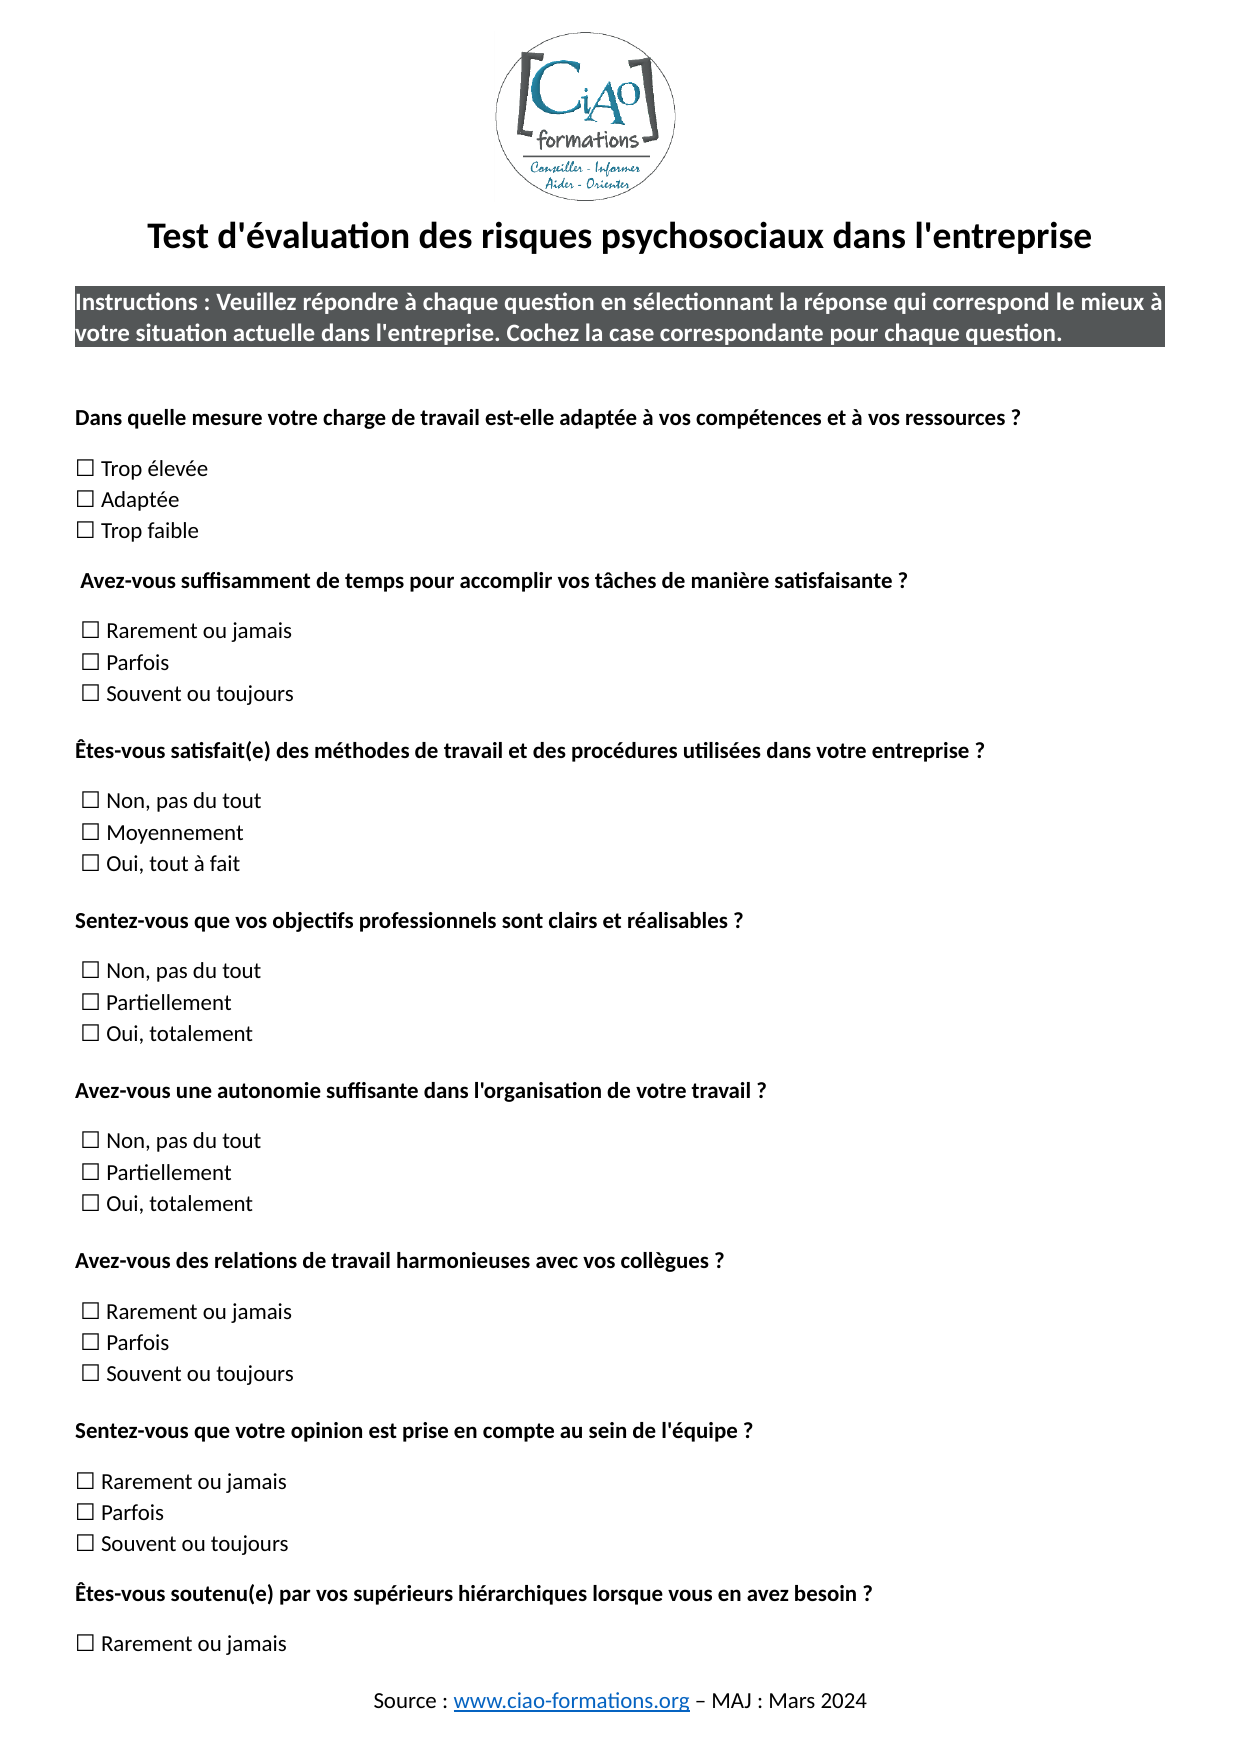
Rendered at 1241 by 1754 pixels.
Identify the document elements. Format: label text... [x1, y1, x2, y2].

text Souvent ou toujours [75, 1527, 1165, 1558]
text Test d'évaluation des risques psychosociaux dans l'entreprise [75, 212, 1165, 258]
picture [494, 31, 676, 202]
text Oui, tout à fait [75, 847, 1165, 878]
text Parfois [75, 1326, 1165, 1357]
text Oui, totalement [75, 1187, 1165, 1218]
text Moyennement [75, 816, 1165, 847]
text Sentez-vous que vos objectifs professionnels sont clairs et réalisables ? [75, 906, 1165, 934]
text Avez-vous des relations de travail harmonieuses avec vos collègues ? [75, 1246, 1165, 1274]
text Trop faible [75, 514, 1165, 546]
text Parfois [75, 1496, 1165, 1527]
text Non, pas du tout [75, 784, 1165, 816]
text Avez-vous suffisamment de temps pour accomplir vos tâches de manière satisfaisante ? [75, 566, 1165, 594]
text Êtes-vous satisfait(e) des méthodes de travail et des procédures utilisées dans votre entreprise ? [75, 736, 1165, 764]
text Rarement ou jamais [75, 1294, 1165, 1326]
text Rarement ou jamais [75, 614, 1165, 645]
text Dans quelle mesure votre charge de travail est-elle adaptée à vos compétences et à vos ressources ? [75, 403, 1165, 431]
text Partiellement [75, 1156, 1165, 1187]
text Oui, totalement [75, 1017, 1165, 1048]
text Adaptée [75, 483, 1165, 514]
text Rarement ou jamais [75, 1465, 1165, 1496]
text Non, pas du tout [75, 1124, 1165, 1156]
text Parfois [75, 645, 1165, 677]
text Souvent ou toujours [75, 1357, 1165, 1388]
text Êtes-vous soutenu(e) par vos supérieurs hiérarchiques lorsque vous en avez besoin ? [75, 1579, 1165, 1607]
text Souvent ou toujours [75, 677, 1165, 708]
text Rarement ou jamais [75, 1627, 1165, 1658]
text Trop élevée [75, 452, 1165, 483]
text Non, pas du tout [75, 954, 1165, 986]
text Sentez-vous que votre opinion est prise en compte au sein de l'équipe ? [75, 1416, 1165, 1444]
text Partiellement [75, 986, 1165, 1017]
text Instructions : Veuillez répondre à chaque question en sélectionnant la réponse qui correspond le mieux à votre situation actuelle dans l'entreprise. Cochez la case correspondante pour chaque question. [75, 286, 1165, 347]
text Avez-vous une autonomie suffisante dans l'organisation de votre travail ? [75, 1076, 1165, 1104]
